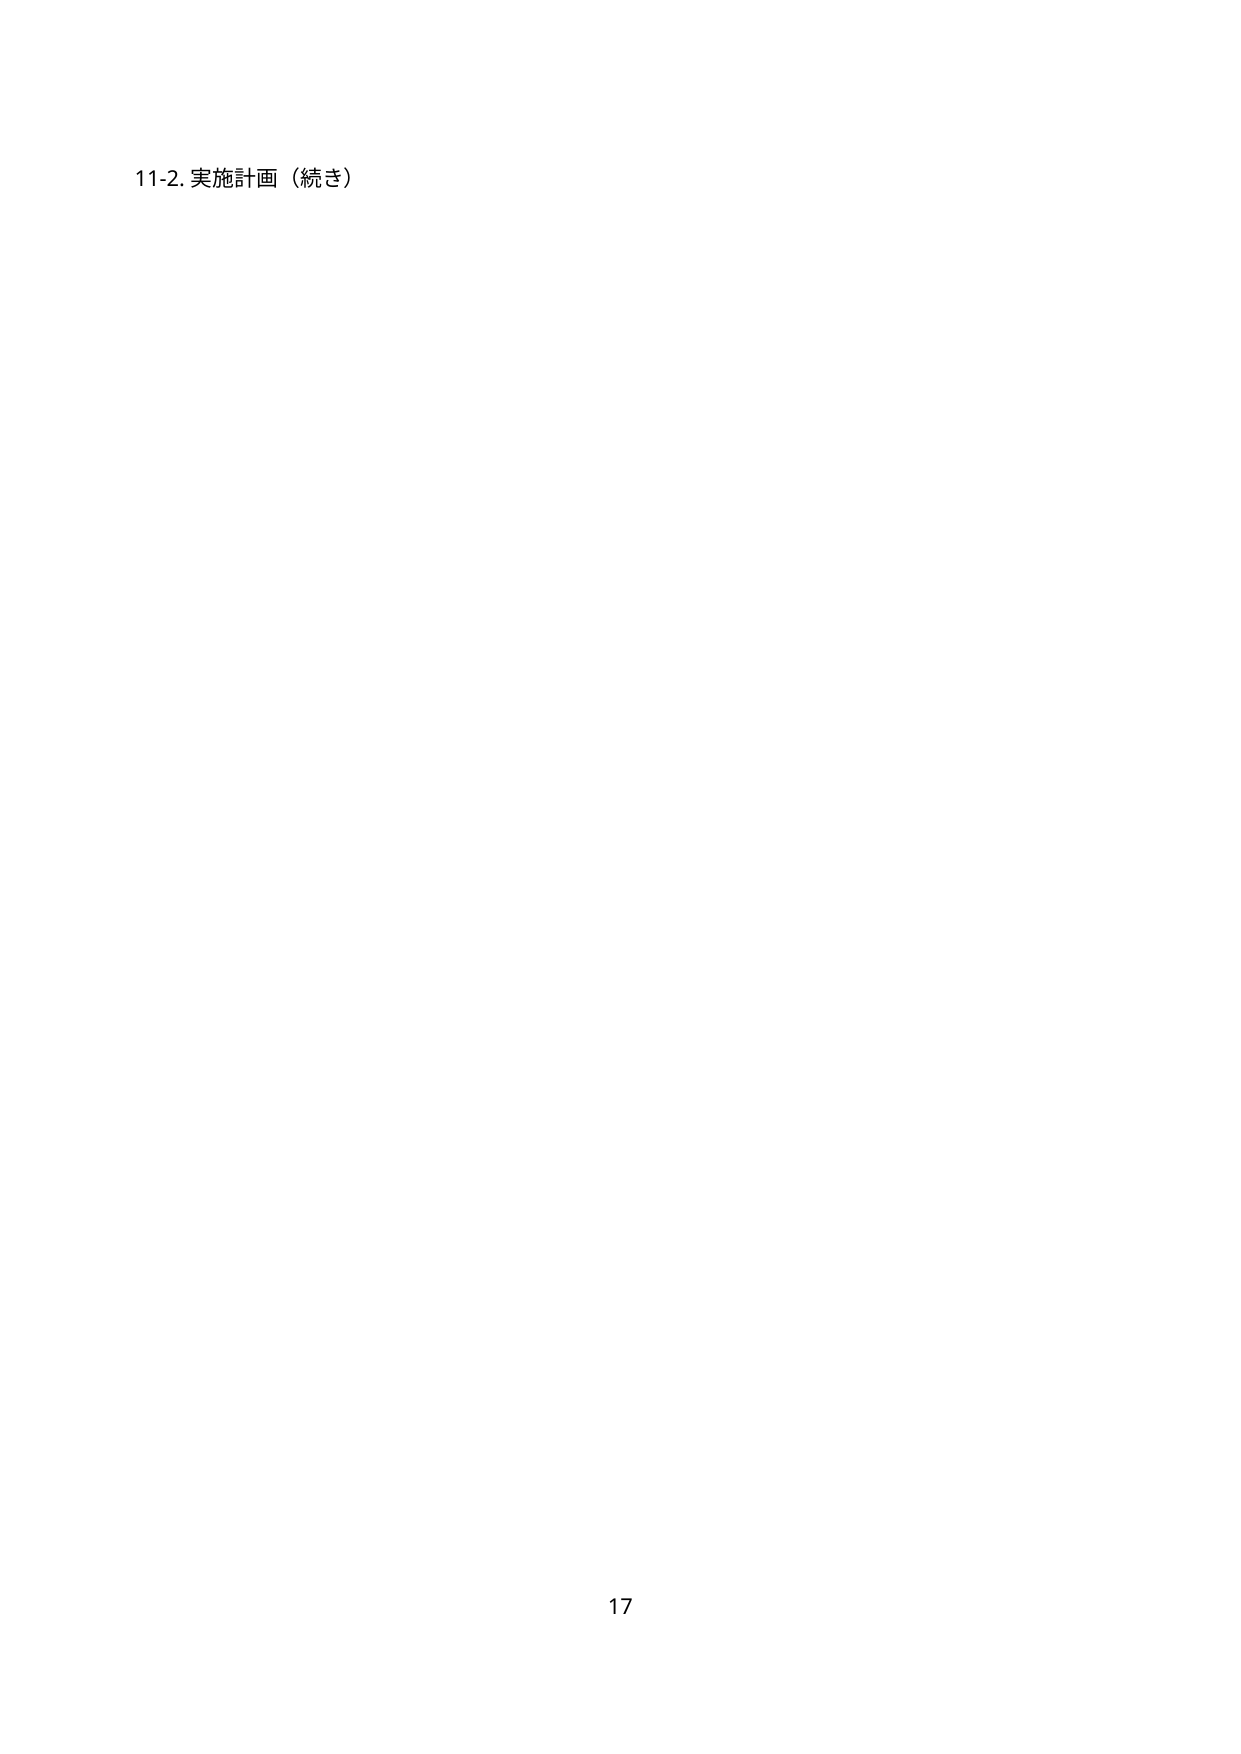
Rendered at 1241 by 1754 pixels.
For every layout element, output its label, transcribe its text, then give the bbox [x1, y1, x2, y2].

text 11-2. 実施計画（続き） [112, 158, 1128, 196]
